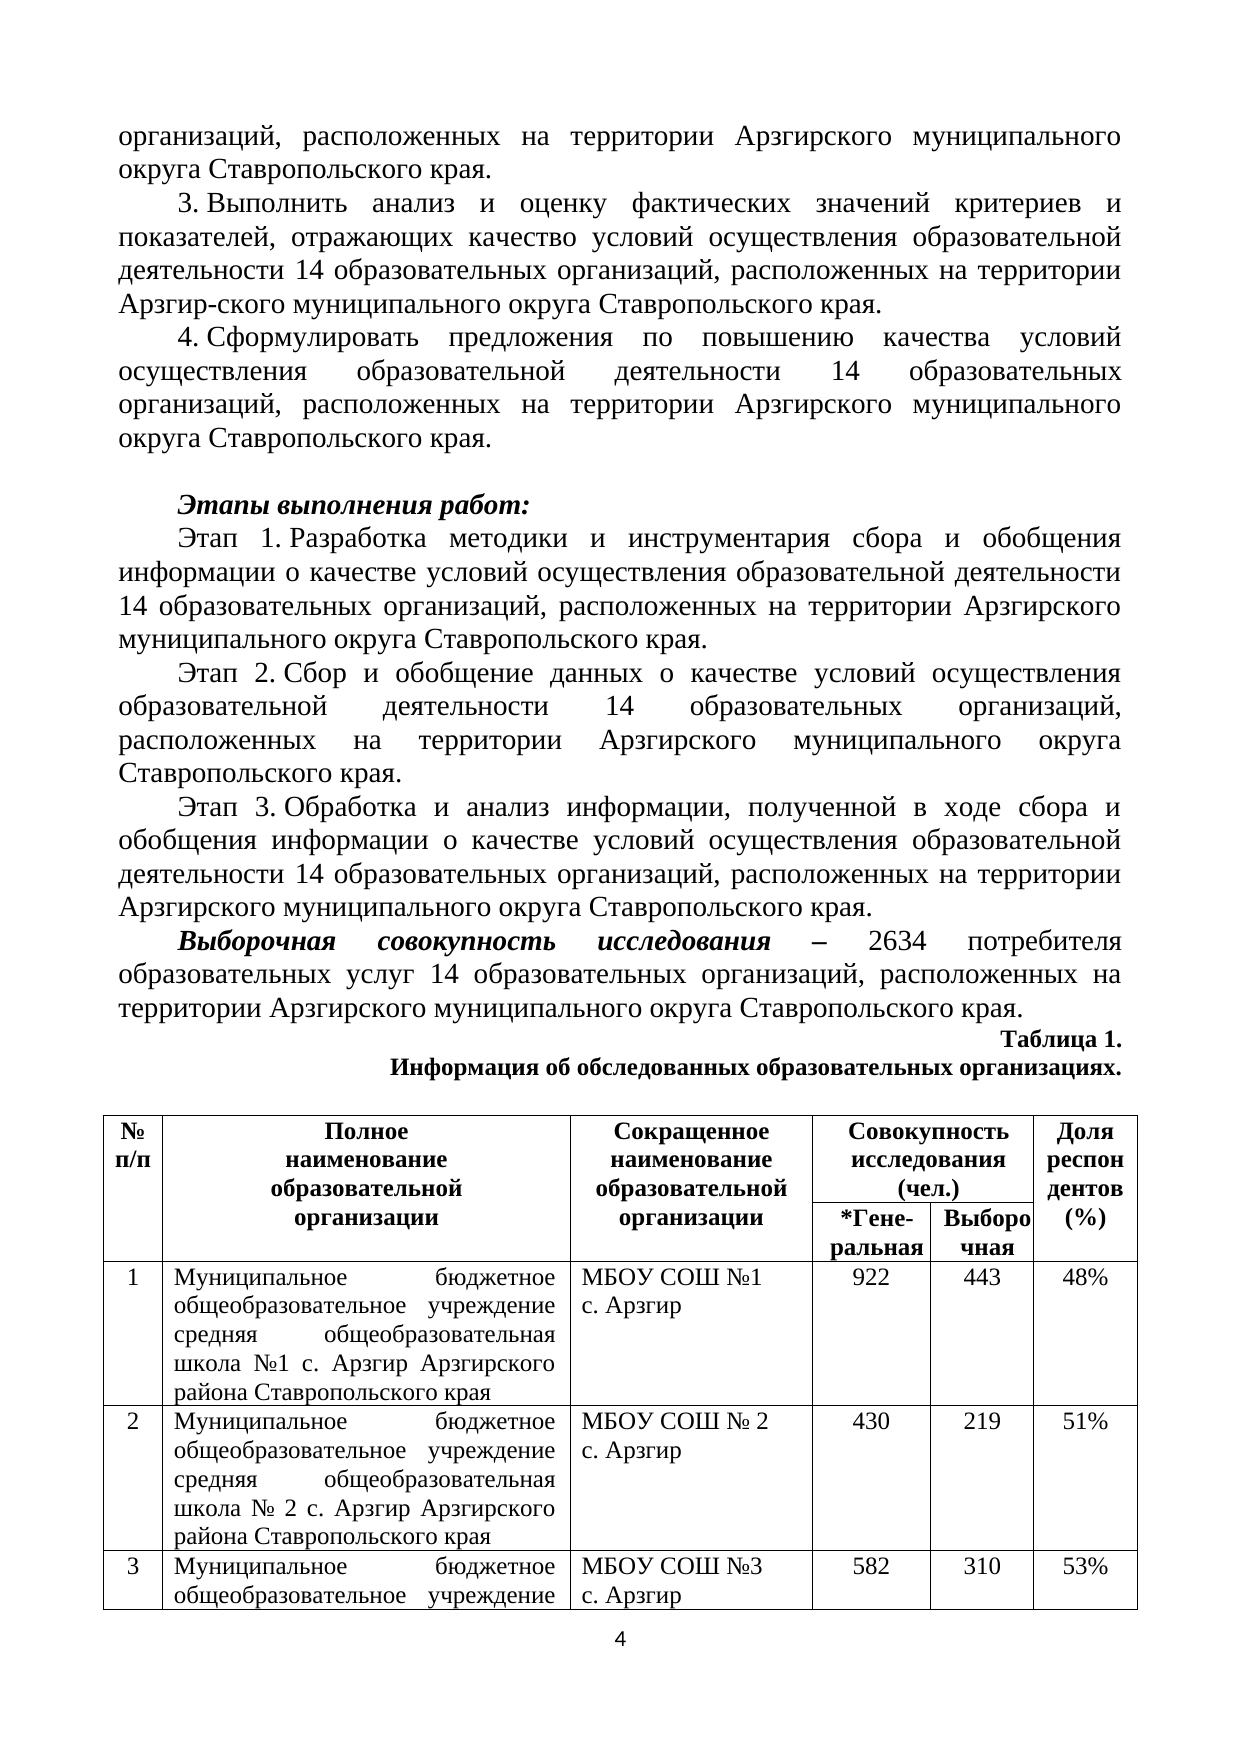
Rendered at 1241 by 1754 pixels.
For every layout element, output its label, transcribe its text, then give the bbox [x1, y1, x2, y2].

table_cell *Гене-ральная [813, 1203, 930, 1261]
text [118, 118, 1122, 185]
table_cell 53% [1034, 1551, 1137, 1609]
table_cell 310 [931, 1551, 1033, 1609]
table_cell Муниципальное бюджетное общеобразовательное учреждение средняя общеобразовательная школа № 2 с. Арзгир Арзгирского района Ставропольского края [163, 1406, 570, 1550]
text 4. Сформулировать предложения по повышению качества условий осуществления образовательной деятельности 14 образовательных организаций, расположенных на территории Арзгирского муниципального округа Ставропольского края. [118, 319, 1122, 453]
text 3. Выполнить анализ и оценку фактических значений критериев и показателей, отражающих качество условий осуществления образовательной деятельности 14 образовательных организаций, расположенных на территории Арзгир-ского муниципального округа Ставропольского края. [118, 185, 1122, 319]
text Этап 2. Сбор и обобщение данных о качестве условий осуществления образовательной деятельности 14 образовательных организаций, расположенных на территории Арзгирского муниципального округа Ставропольского края. [118, 655, 1122, 789]
text Этапы выполнения работ: [118, 487, 1122, 521]
text Этап 1. Разработка методики и инструментария сбора и обобщения информации о качестве условий осуществления образовательной деятельности 14 образовательных организаций, расположенных на территории Арзгирского муниципального округа Ставропольского края. [118, 521, 1122, 655]
table_cell МБОУ СОШ №1 с. Арзгир [571, 1262, 812, 1405]
table_cell 922 [813, 1262, 930, 1405]
table_cell 51% [1034, 1406, 1137, 1550]
table_header Доля респондентов (%) [1034, 1116, 1137, 1261]
table_cell 219 [931, 1406, 1033, 1550]
table_header № п/п [104, 1116, 162, 1261]
table_cell 443 [931, 1262, 1033, 1405]
text Выборочная совокупность исследования – 2634 потребителя образовательных услуг 14 образовательных организаций, расположенных на территории Арзгирского муниципального округа Ставропольского края. [118, 923, 1122, 1024]
table_cell 1 [104, 1262, 162, 1405]
table_cell Выборочная [931, 1203, 1033, 1261]
table_cell 48% [1034, 1262, 1137, 1405]
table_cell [571, 1551, 812, 1609]
text Таблица 1. [118, 1024, 1122, 1052]
table_cell 3 [104, 1551, 162, 1609]
table_cell 430 [813, 1406, 930, 1550]
table_header Полное наименование образовательной организации [163, 1116, 570, 1261]
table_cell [163, 1551, 570, 1609]
table_cell 582 [813, 1551, 930, 1609]
text Этап 3. Обработка и анализ информации, полученной в ходе сбора и обобщения информации о качестве условий осуществления образовательной деятельности 14 образовательных организаций, расположенных на территории Арзгирского муниципального округа Ставропольского края. [118, 789, 1122, 923]
table_cell 2 [104, 1406, 162, 1550]
table_cell МБОУ СОШ № 2 с. Арзгир [571, 1406, 812, 1550]
table_header Совокупность исследования (чел.) [813, 1116, 1033, 1202]
text Информация об обследованных образовательных организациях. [118, 1052, 1122, 1081]
table_header Сокращенное наименование образовательной организации [571, 1116, 812, 1261]
table_cell Муниципальное бюджетное общеобразовательное учреждение средняя общеобразовательная школа №1 с. Арзгир Арзгирского района Ставропольского края [163, 1262, 570, 1405]
